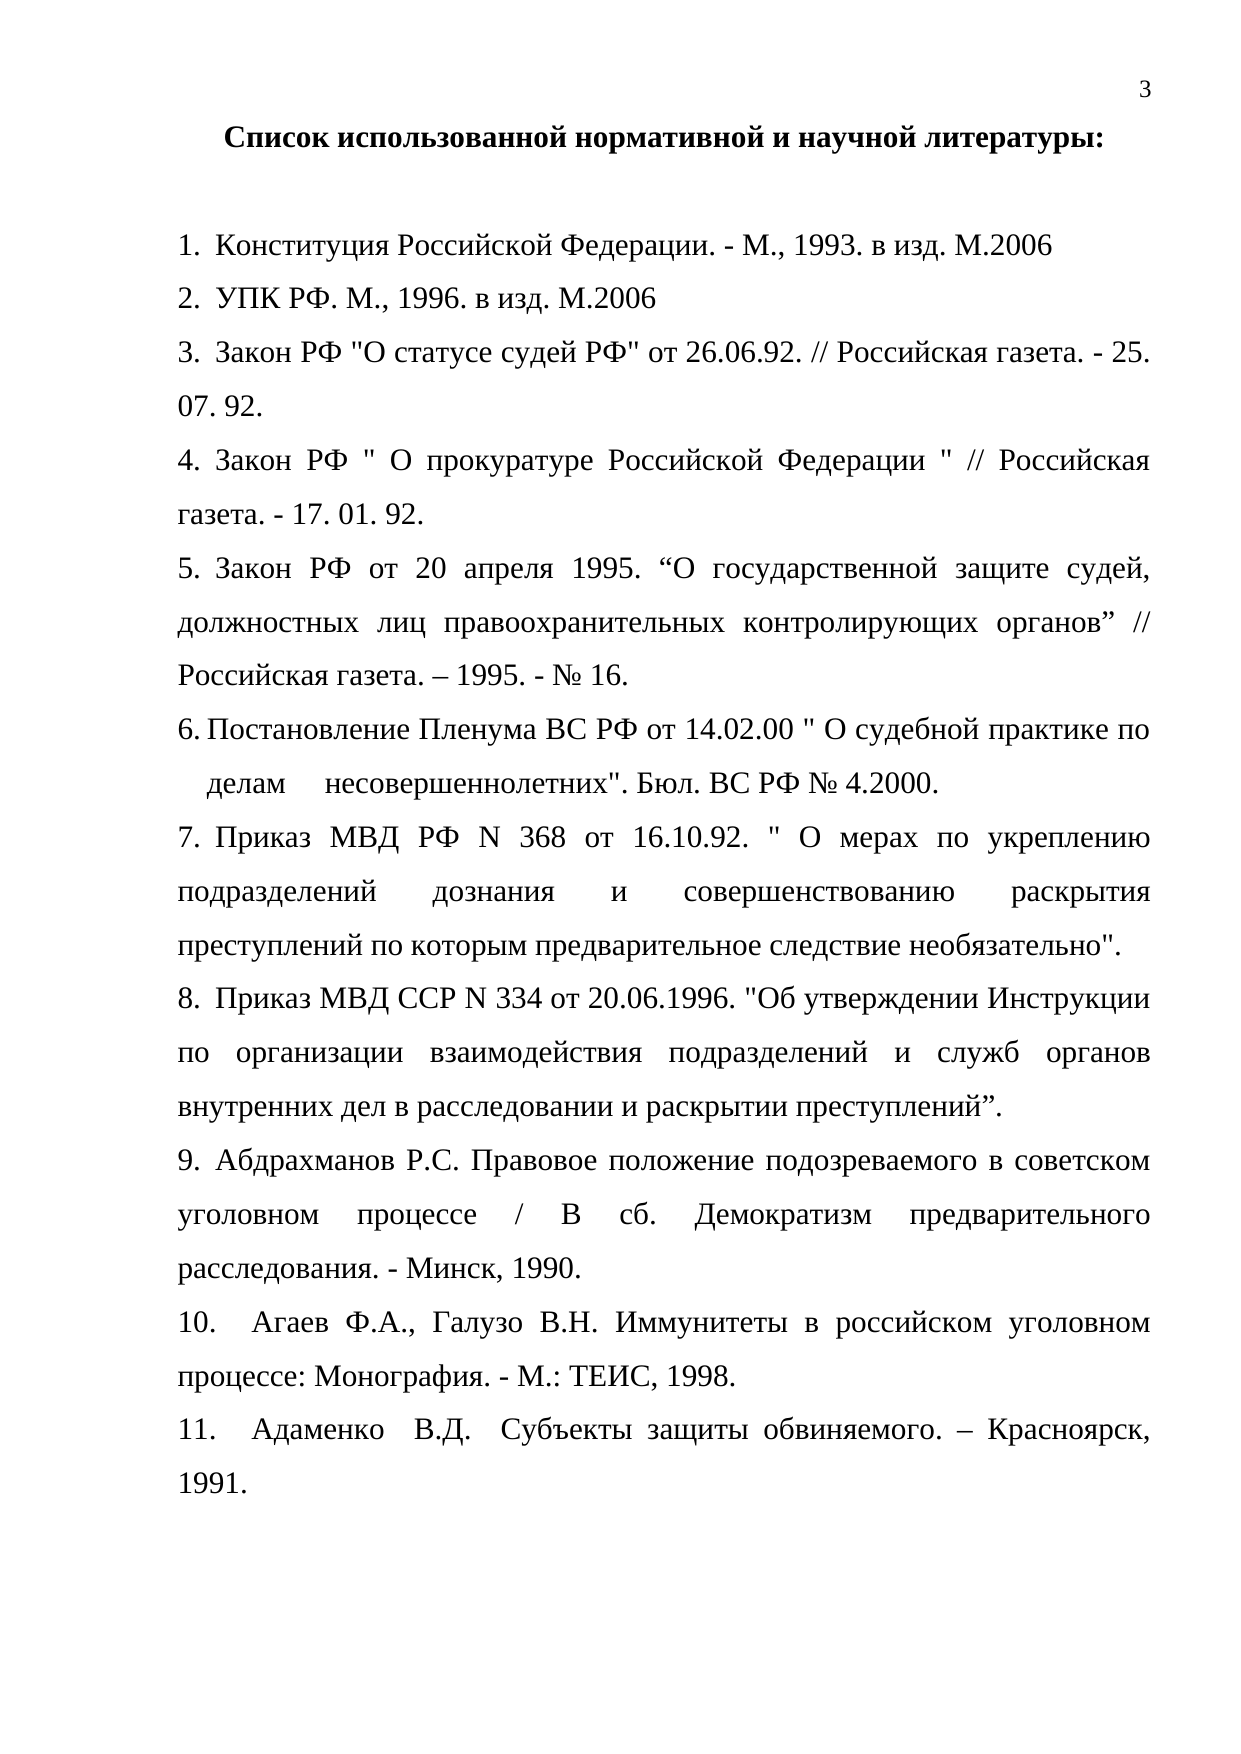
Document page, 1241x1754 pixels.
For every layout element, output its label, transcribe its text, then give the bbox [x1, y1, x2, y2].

list Агаев Ф.А., Галузо В.Н. Иммунитеты в российском уголовном процессе: Монография. - М.: ТЕИС, 1998. [177, 1303, 1152, 1393]
list Абдрахманов Р.С. Правовое положение подозреваемого в советском уголовном процессе / В сб. Демократизм предварительного расследования. - Минск, 1990. [177, 1141, 1152, 1285]
list Адаменко В.Д. Субъекты защиты обвиняемого. – Красноярск, 1991. [177, 1411, 1152, 1500]
list Приказ МВД ССР N 334 от 20.06.1996. "Об утверждении Инструкции по организации взаимодействия подразделений и служб органов внутренних дел в расследовании и раскрытии преступлений”. [177, 980, 1152, 1123]
list УПК РФ. М., 1996. в изд. М.2006 [177, 280, 1152, 316]
list Закон РФ "О статусе судей РФ" от 26.06.92. // Российская газета. - 25. 07. 92. [177, 333, 1152, 423]
text Список использованной нормативной и научной литературы: [177, 118, 1152, 154]
list Закон РФ " О прокуратуре Российской Федерации " // Российская газета. - 17. 01. 92. [177, 441, 1152, 531]
list Постановление Пленума ВС РФ от 14.02.00 " О судебной практике по делам несовершеннолетних". Бюл. ВС РФ № 4.2000. [177, 711, 1152, 800]
list Конституция Российской Федерации. - М., 1993. в изд. М.2006 [177, 226, 1152, 262]
list Закон РФ от 20 апреля 1995. “О государственной защите судей, должностных лиц правоохранительных контролирующих органов” // Российская газета. – 1995. - № 16. [177, 549, 1152, 693]
list Приказ МВД РФ N 368 от 16.10.92. " О мерах по укреплению подразделений дознания и совершенствованию раскрытия преступлений по которым предварительное следствие необязательно". [177, 818, 1152, 962]
